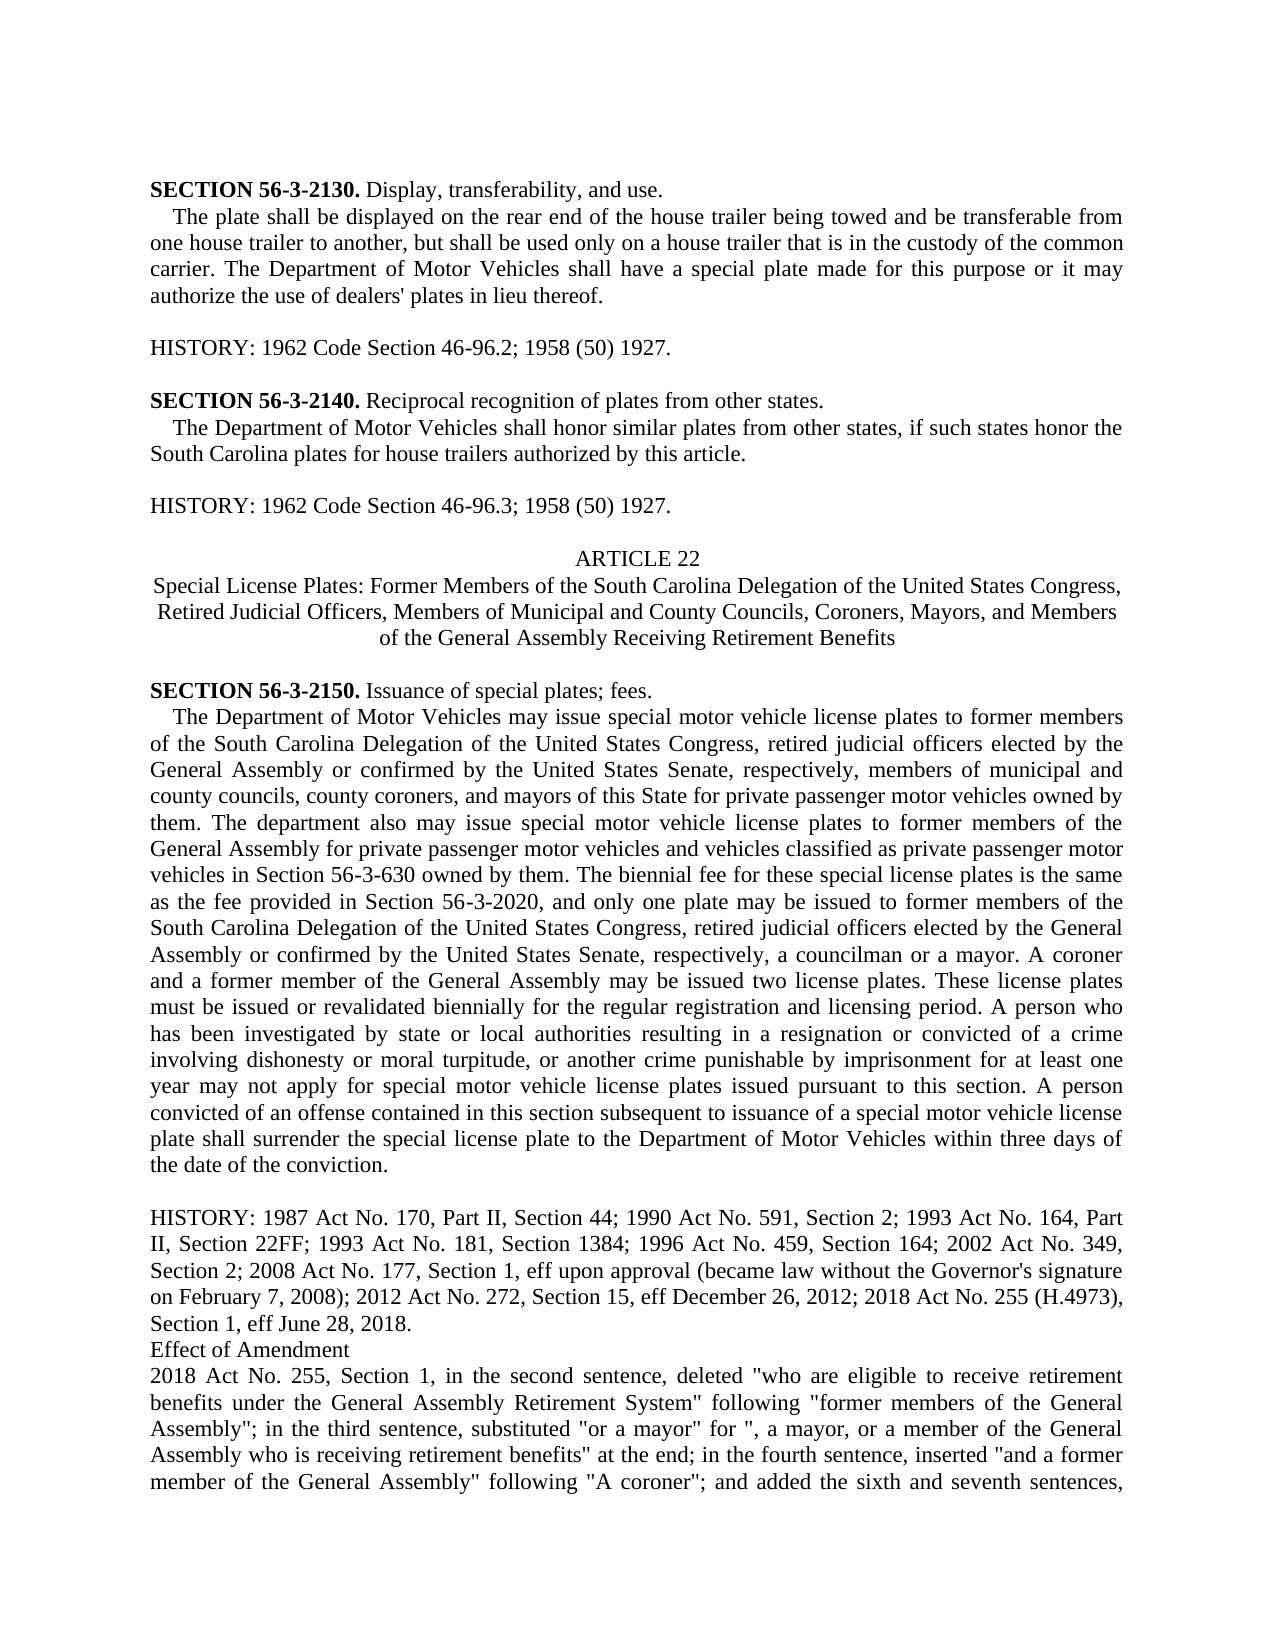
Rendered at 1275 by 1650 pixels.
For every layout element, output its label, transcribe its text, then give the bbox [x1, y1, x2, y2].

text Effect of Amendment [150, 1336, 1125, 1362]
text HISTORY: 1987 Act No. 170, Part II, Section 44; 1990 Act No. 591, Section 2; 1993 Act No. 164, Part II, Section 22FF; 1993 Act No. 181, Section 1384; 1996 Act No. 459, Section 164; 2002 Act No. 349, Section 2; 2008 Act No. 177, Section 1, eff upon approval (became law without the Governor's signature on February 7, 2008); 2012 Act No. 272, Section 15, eff December 26, 2012; 2018 Act No. 255 (H.4973), Section 1, eff June 28, 2018. [150, 1204, 1125, 1336]
text The plate shall be displayed on the rear end of the house trailer being towed and be transferable from one house trailer to another, but shall be used only on a house trailer that is in the custody of the common carrier. The Department of Motor Vehicles shall have a special plate made for this purpose or it may authorize the use of dealers' plates in lieu thereof. [150, 203, 1125, 308]
text HISTORY: 1962 Code Section 46-96.3; 1958 (50) 1927. [150, 493, 1125, 519]
text The Department of Motor Vehicles shall honor similar plates from other states, if such states honor the South Carolina plates for house trailers authorized by this article. [150, 413, 1125, 466]
text HISTORY: 1962 Code Section 46-96.2; 1958 (50) 1927. [150, 334, 1125, 361]
text SECTION 56-3-2150. Issuance of special plates; fees. [150, 677, 1125, 703]
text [150, 1362, 1125, 1494]
text ARTICLE 22 [150, 545, 1125, 572]
text The Department of Motor Vehicles may issue special motor vehicle license plates to former members of the South Carolina Delegation of the United States Congress, retired judicial officers elected by the General Assembly or confirmed by the United States Senate, respectively, members of municipal and county councils, county coroners, and mayors of this State for private passenger motor vehicles owned by them. The department also may issue special motor vehicle license plates to former members of the General Assembly for private passenger motor vehicles and vehicles classified as private passenger motor vehicles in Section 56-3-630 owned by them. The biennial fee for these special license plates is the same as the fee provided in Section 56-3-2020, and only one plate may be issued to former members of the South Carolina Delegation of the United States Congress, retired judicial officers elected by the General Assembly or confirmed by the United States Senate, respectively, a councilman or a mayor. A coroner and a former member of the General Assembly may be issued two license plates. These license plates must be issued or revalidated biennially for the regular registration and licensing period. A person who has been investigated by state or local authorities resulting in a resignation or convicted of a crime involving dishonesty or moral turpitude, or another crime punishable by imprisonment for at least one year may not apply for special motor vehicle license plates issued pursuant to this section. A person convicted of an offense contained in this section subsequent to issuance of a special motor vehicle license plate shall surrender the special license plate to the Department of Motor Vehicles within three days of the date of the conviction. [150, 703, 1125, 1178]
text Special License Plates: Former Members of the South Carolina Delegation of the United States Congress, Retired Judicial Officers, Members of Municipal and County Councils, Coroners, Mayors, and Members of the General Assembly Receiving Retirement Benefits [150, 572, 1125, 651]
text SECTION 56-3-2140. Reciprocal recognition of plates from other states. [150, 387, 1125, 413]
text SECTION 56-3-2130. Display, transferability, and use. [150, 176, 1125, 203]
